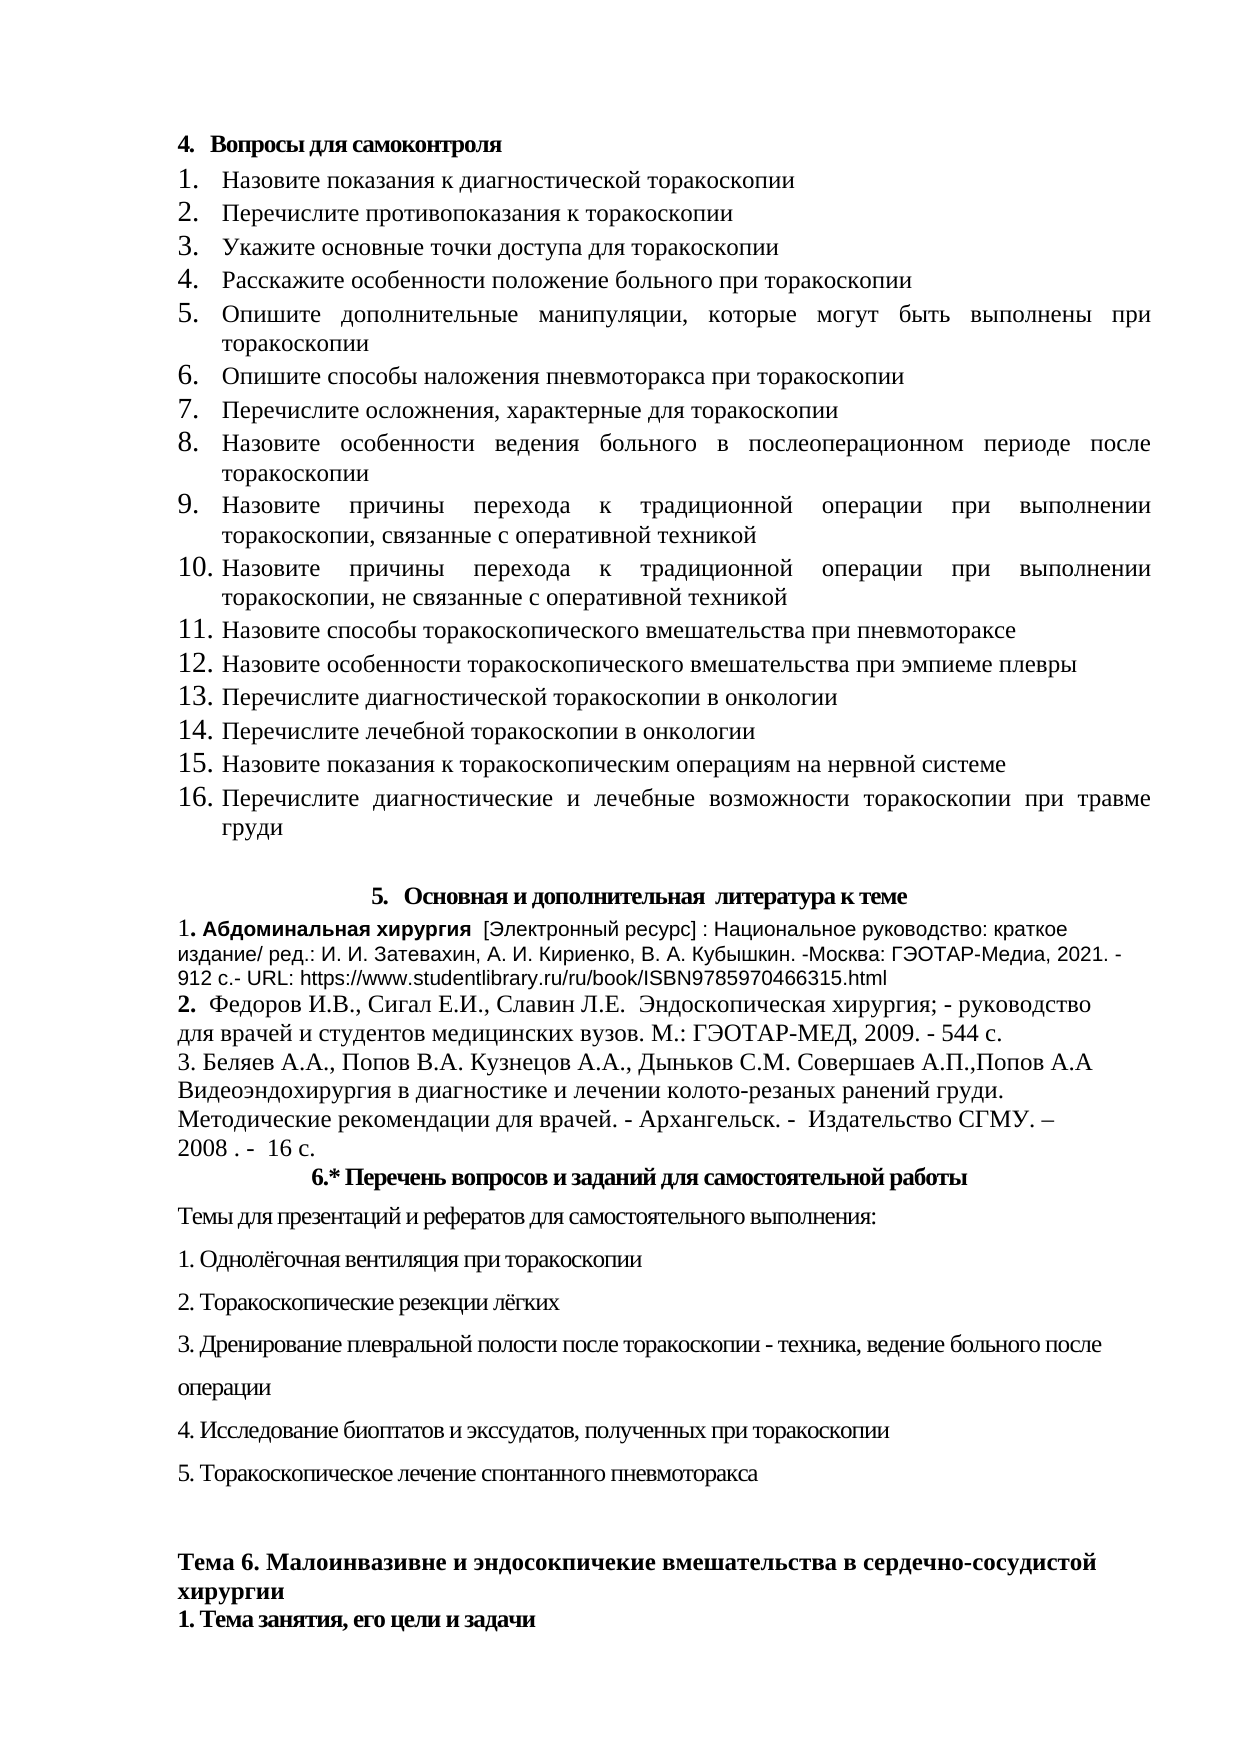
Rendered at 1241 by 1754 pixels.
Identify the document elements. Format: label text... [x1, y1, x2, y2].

text 3. Беляев А.А., Попов В.А. Кузнецов А.А., Дыньков С.М. Совершаев А.П.,Попов А.А Видеоэндохирургия в диагностике и лечении колото-резаных ранений груди. Методические рекомендации для врачей. - Архангельск. - Издательство СГМУ. – 2008 . - 16 с. [177, 1047, 1103, 1162]
list Опишите дополнительные манипуляции, которые могут быть выполнены при торакоскопии [177, 295, 1152, 357]
list Назовите показания к торакоскопическим операциям на нервной системе [177, 745, 1152, 779]
list Перечислите диагностической торакоскопии в онкологии [177, 678, 1152, 712]
text 5. Торакоскопическое лечение спонтанного пневмоторакса [177, 1447, 1103, 1489]
text 1. Тема занятия, его цели и задачи [177, 1604, 1152, 1633]
text 4. Исследование биоптатов и экссудатов, полученных при торакоскопии [177, 1404, 1103, 1447]
text 5. Основная и дополнительная литература к теме [177, 870, 1103, 913]
list Назовите особенности торакоскопического вмешательства при эмпиеме плевры [177, 645, 1152, 678]
text 1. Абдоминальная хирургия [Электронный ресурс] : Национальное руководство: краткое издание/ ред.: И. И. Затевахин, А. И. Кириенко, В. А. Кубышкин. -Москва: ГЭОТАР-Медиа, 2021. -912 с.- URL: https://www.studentlibrary.ru/ru/book/ISBN9785970466315.html [177, 913, 1152, 989]
list Перечислите лечебной торакоскопии в онкологии [177, 712, 1152, 745]
text 3. Дренирование плевральной полости после торакоскопии - техника, ведение больного после операции [177, 1319, 1103, 1404]
list Перечислите осложнения, характерные для торакоскопии [177, 391, 1152, 424]
text 6.* Перечень вопросов и заданий для самостоятельной работы [177, 1162, 1103, 1191]
list Назовите особенности ведения больного в послеоперационном периоде после торакоскопии [177, 424, 1152, 487]
list Перечислите противопоказания к торакоскопии [177, 194, 1152, 228]
list Назовите причины перехода к традиционной операции при выполнении торакоскопии, связанные с оперативной техникой [177, 487, 1152, 549]
list Расскажите особенности положение больного при торакоскопии [177, 261, 1152, 295]
text Темы для презентаций и рефератов для самостоятельного выполнения: [177, 1191, 1103, 1233]
text 1. Однолёгочная вентиляция при торакоскопии [177, 1233, 1103, 1276]
text Тема 6. Малоинвазивне и эндосокпичекие вмешательства в сердечно-сосудистой хирургии [177, 1547, 1152, 1604]
list Назовите способы торакоскопического вмешательства при пневмотораксе [177, 611, 1152, 645]
list Опишите способы наложения пневмоторакса при торакоскопии [177, 357, 1152, 391]
list Назовите причины перехода к традиционной операции при выполнении торакоскопии, не связанные с оперативной техникой [177, 549, 1152, 611]
text 2. Федоров И.В., Сигал Е.И., Славин Л.Е. Эндоскопическая хирургия; - руководство для врачей и студентов медицинских вузов. М.: ГЭОТАР-МЕД, 2009. - 544 с. [177, 989, 1103, 1047]
list Перечислите диагностические и лечебные возможности торакоскопии при травме груди [177, 779, 1152, 841]
list Назовите показания к диагностической торакоскопии [177, 161, 1152, 194]
list Укажите основные точки доступа для торакоскопии [177, 228, 1152, 261]
text 2. Торакоскопические резекции лёгких [177, 1276, 1103, 1319]
text 4. Вопросы для самоконтроля [177, 118, 1103, 161]
